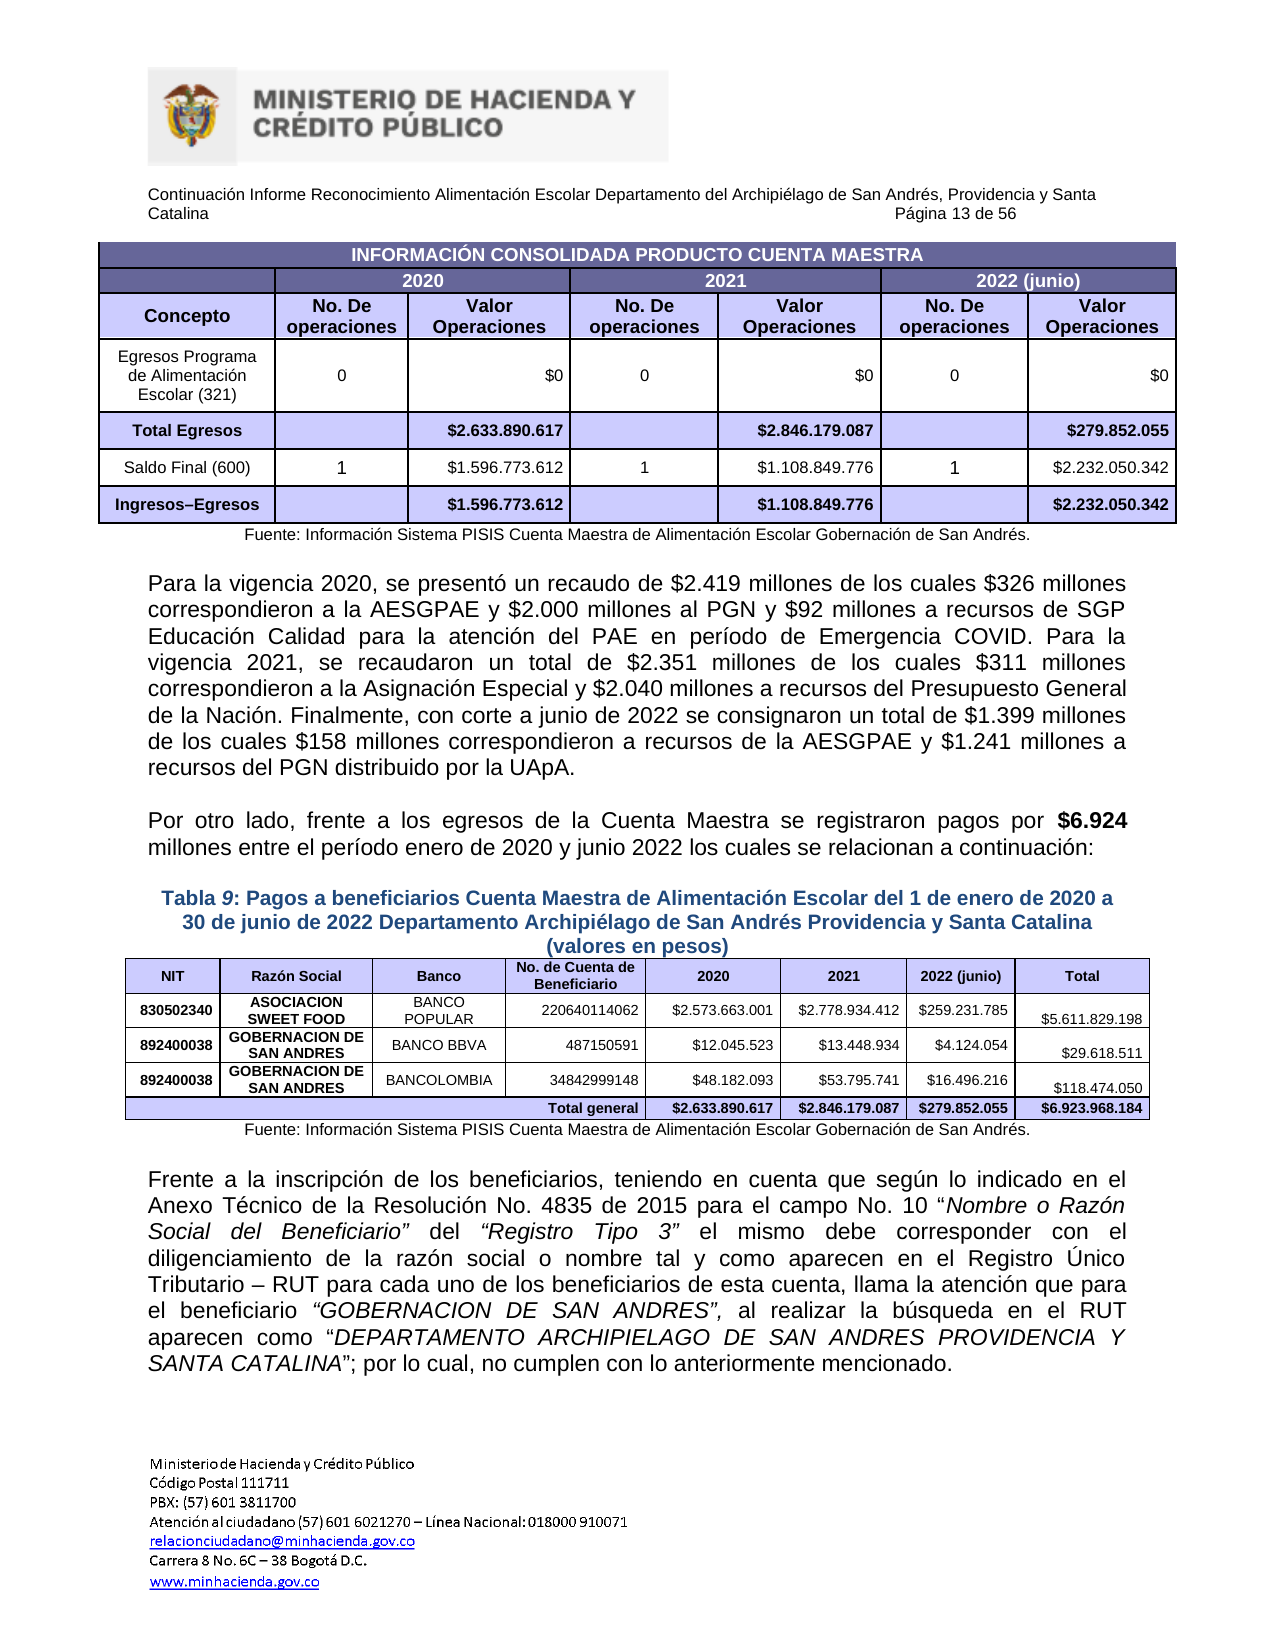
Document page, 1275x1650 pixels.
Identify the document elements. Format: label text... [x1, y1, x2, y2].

table_header 2020 [646, 959, 780, 993]
table_cell $4.124.054 [907, 1028, 1014, 1062]
table_header Razón Social [221, 959, 372, 993]
table_cell $12.045.523 [646, 1028, 780, 1062]
table_cell Egresos Programa de Alimentación Escolar (321) [100, 340, 274, 411]
table_header NIT [126, 959, 219, 993]
text Frente a la inscripción de los beneficiarios, teniendo en cuenta que según lo indicado en el Anexo Técnico de la Resolución No. 4835 de 2015 para el campo No. 10 “Nombre o Razón Social del Beneficiario” del “Registro Tipo 3” el mismo debe corresponder con el diligenciamiento de la razón social o nombre tal y como aparecen en el Registro Único Tributario – RUT para cada uno de los beneficiarios de esta cuenta, llama la atención que para el beneficiario “GOBERNACION DE SAN ANDRES”, al realizar la búsqueda en el RUT aparecen como “DEPARTAMENTO ARCHIPIELAGO DE SAN ANDRES PROVIDENCIA Y SANTA CATALINA”; por lo cual, no cumplen con lo anteriormente mencionado. [148, 1166, 1127, 1376]
table_cell ASOCIACION SWEET FOOD [221, 994, 372, 1027]
text Tabla 9: Pagos a beneficiarios Cuenta Maestra de Alimentación Escolar del 1 de enero de 2020 a 30 de junio de 2022 Departamento Archipiélago de San Andrés Providencia y Santa Catalina (valores en pesos) [148, 886, 1127, 958]
table_cell [882, 413, 1027, 448]
table_header No. de Cuenta de Beneficiario [506, 959, 645, 993]
table_header INFORMACIÓN CONSOLIDADA PRODUCTO CUENTA MAESTRA [100, 242, 1176, 267]
table_cell [276, 487, 407, 522]
table_cell $2.846.179.087 [781, 1098, 906, 1119]
table_header Banco [373, 959, 505, 993]
table_cell Ingresos–Egresos [100, 487, 274, 522]
table_cell 2020 [276, 269, 569, 292]
table_cell 2022 (junio) [882, 269, 1175, 292]
table_cell $118.474.050 [1016, 1063, 1149, 1096]
table_cell 892400038 [126, 1063, 219, 1096]
text Fuente: Información Sistema PISIS Cuenta Maestra de Alimentación Escolar Gobernación de San Andrés. [148, 1120, 1127, 1139]
table_cell BANCOLOMBIA [373, 1063, 505, 1096]
table_cell BANCO BBVA [373, 1028, 505, 1062]
table_cell 487150591 [506, 1028, 645, 1062]
table_cell $259.231.785 [907, 994, 1014, 1027]
table_cell Saldo Final (600) [100, 450, 274, 485]
table_cell 0 [882, 340, 1027, 411]
table_cell 1 [571, 450, 717, 485]
table_cell [571, 487, 717, 522]
table_header Total [1016, 959, 1149, 993]
table_cell $53.795.741 [781, 1063, 906, 1096]
table_cell BANCO POPULAR [373, 994, 505, 1027]
table_cell $2.846.179.087 [719, 413, 880, 448]
picture [147, 67, 672, 166]
table_cell $2.778.934.412 [781, 994, 906, 1027]
text Para la vigencia 2020, se presentó un recaudo de $2.419 millones de los cuales $326 millones correspondieron a la AESGPAE y $2.000 millones al PGN y $92 millones a recursos de SGP Educación Calidad para la atención del PAE en período de Emergencia COVID. Para la vigencia 2021, se recaudaron un total de $2.351 millones de los cuales $311 millones correspondieron a la Asignación Especial y $2.040 millones a recursos del Presupuesto General de la Nación. Finalmente, con corte a junio de 2022 se consignaron un total de $1.399 millones de los cuales $158 millones correspondieron a recursos de la AESGPAE y $1.241 millones a recursos del PGN distribuido por la UApA. [148, 570, 1127, 781]
table_cell Total Egresos [100, 413, 274, 448]
table_cell Concepto [100, 294, 274, 337]
text Fuente: Información Sistema PISIS Cuenta Maestra de Alimentación Escolar Gobernación de San Andrés. [148, 524, 1127, 543]
table_cell $1.596.773.612 [409, 450, 569, 485]
table_cell 892400038 [126, 1028, 219, 1062]
table_cell No. De operaciones [276, 294, 407, 337]
table_cell $0 [409, 340, 569, 411]
table_cell 1 [882, 450, 1027, 485]
table_cell No. De operaciones [571, 294, 717, 337]
table_cell $2.573.663.001 [646, 994, 780, 1027]
table_cell Total general [126, 1098, 645, 1119]
table_cell $6.923.968.184 [1016, 1098, 1149, 1119]
table_cell 34842999148 [506, 1063, 645, 1096]
table_cell [100, 269, 274, 292]
table_cell $0 [719, 340, 880, 411]
table_cell $1.108.849.776 [719, 450, 880, 485]
table_cell $0 [1029, 340, 1175, 411]
table_cell $13.448.934 [781, 1028, 906, 1062]
table_cell $2.232.050.342 [1029, 487, 1175, 522]
table_cell No. De operaciones [882, 294, 1027, 337]
table_header 2021 [781, 959, 906, 993]
table_cell GOBERNACION DE SAN ANDRES [221, 1063, 372, 1096]
table_cell $2.633.890.617 [646, 1098, 780, 1119]
table_cell 2021 [571, 269, 880, 292]
table_cell $1.108.849.776 [719, 487, 880, 522]
table_cell GOBERNACION DE SAN ANDRES [221, 1028, 372, 1062]
table_cell $279.852.055 [1029, 413, 1175, 448]
table_cell $2.232.050.342 [1029, 450, 1175, 485]
table_cell $5.611.829.198 [1016, 994, 1149, 1027]
table_cell $279.852.055 [907, 1098, 1014, 1119]
table_cell 1 [276, 450, 407, 485]
table_cell 220640114062 [506, 994, 645, 1027]
table_cell 830502340 [126, 994, 219, 1027]
picture [147, 1455, 631, 1593]
table_cell $16.496.216 [907, 1063, 1014, 1096]
table_cell $2.633.890.617 [409, 413, 569, 448]
table_cell Valor Operaciones [719, 294, 880, 337]
table_cell Valor Operaciones [409, 294, 569, 337]
text Por otro lado, frente a los egresos de la Cuenta Maestra se registraron pagos por $6.924 millones entre el período enero de 2020 y junio 2022 los cuales se relacionan a continuación: [148, 807, 1127, 860]
table_cell $29.618.511 [1016, 1028, 1149, 1062]
table_cell Valor Operaciones [1029, 294, 1175, 337]
table_cell $48.182.093 [646, 1063, 780, 1096]
table_cell [571, 413, 717, 448]
table_cell 0 [571, 340, 717, 411]
table_header 2022 (junio) [907, 959, 1014, 993]
table_cell [882, 487, 1027, 522]
table_cell [276, 413, 407, 448]
table_cell 0 [276, 340, 407, 411]
table_cell $1.596.773.612 [409, 487, 569, 522]
